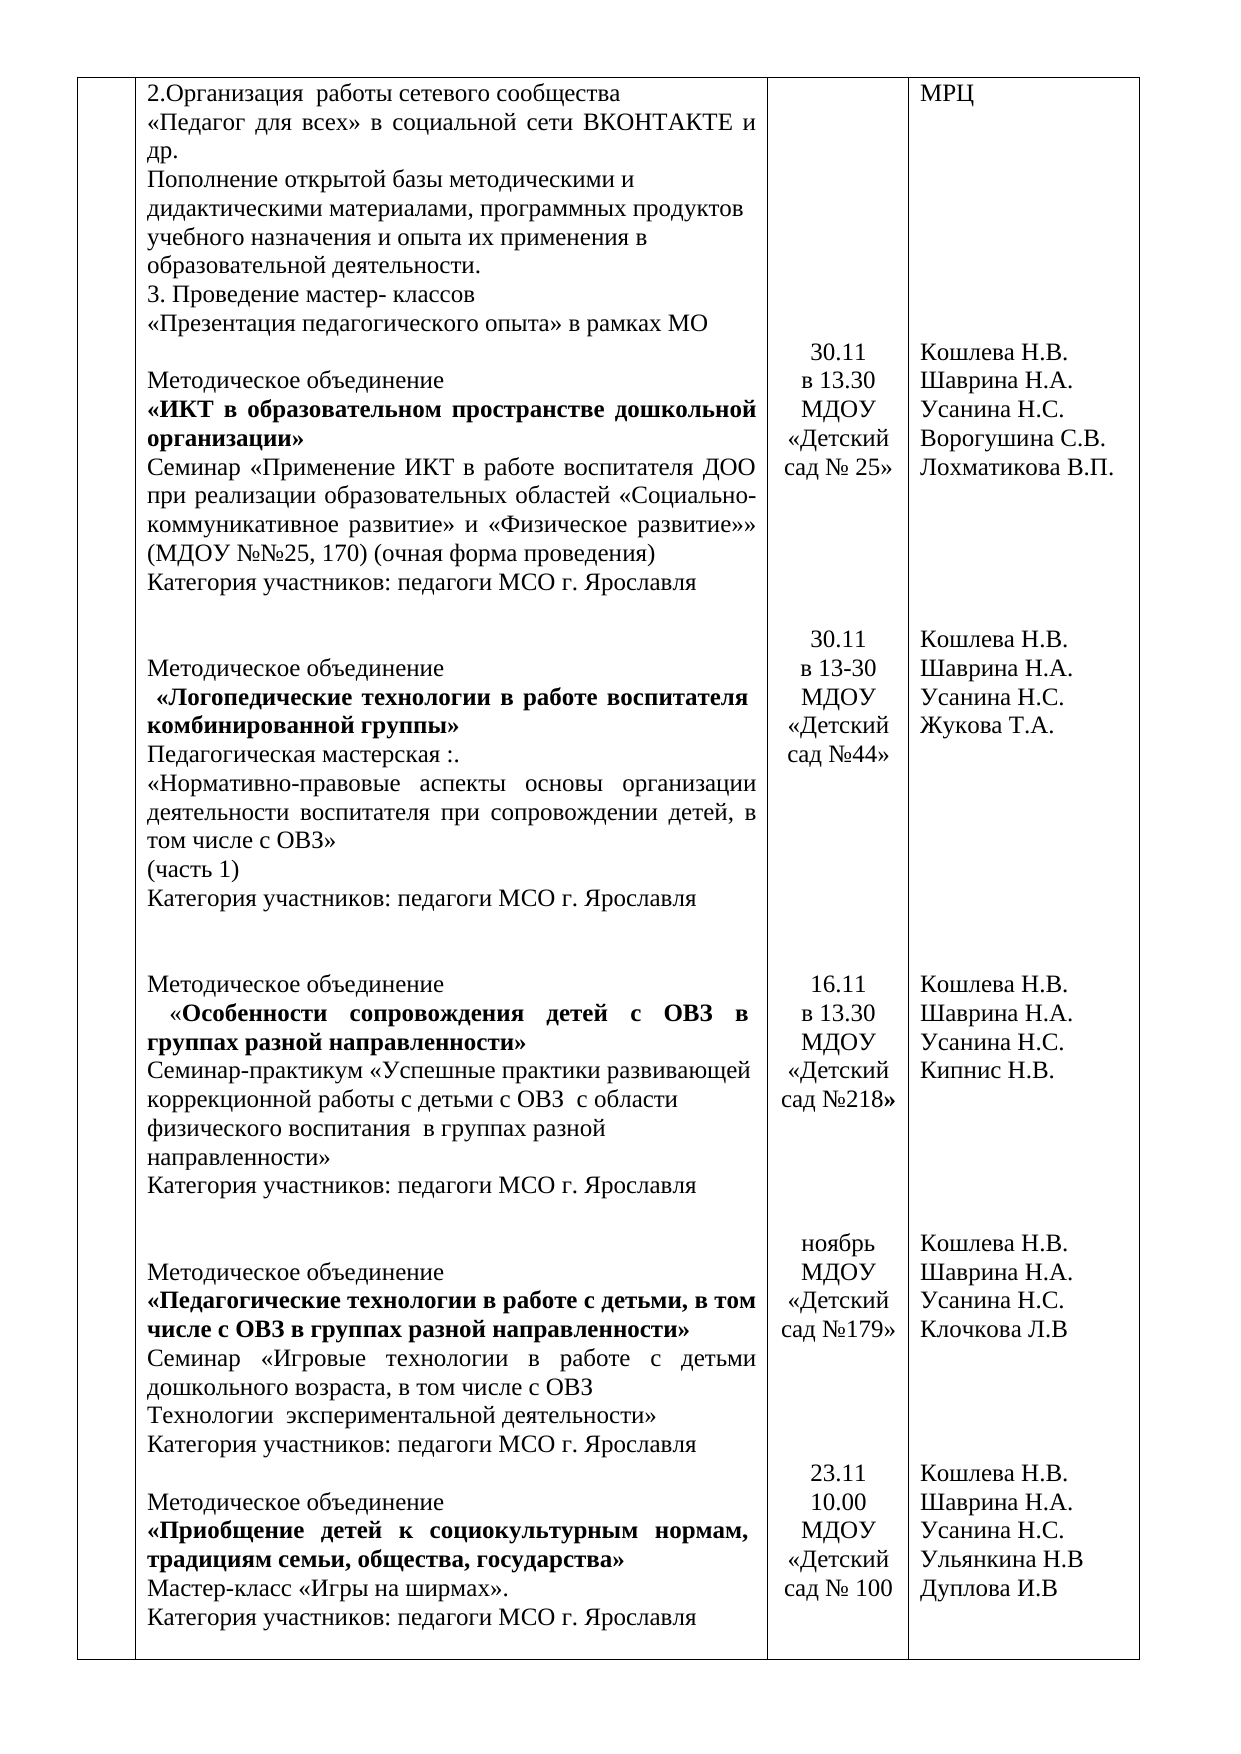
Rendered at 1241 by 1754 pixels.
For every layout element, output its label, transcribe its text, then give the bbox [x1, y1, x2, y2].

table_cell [909, 78, 1139, 1659]
table_cell 3 [78, 78, 135, 1659]
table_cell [768, 78, 908, 1659]
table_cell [136, 78, 767, 1659]
